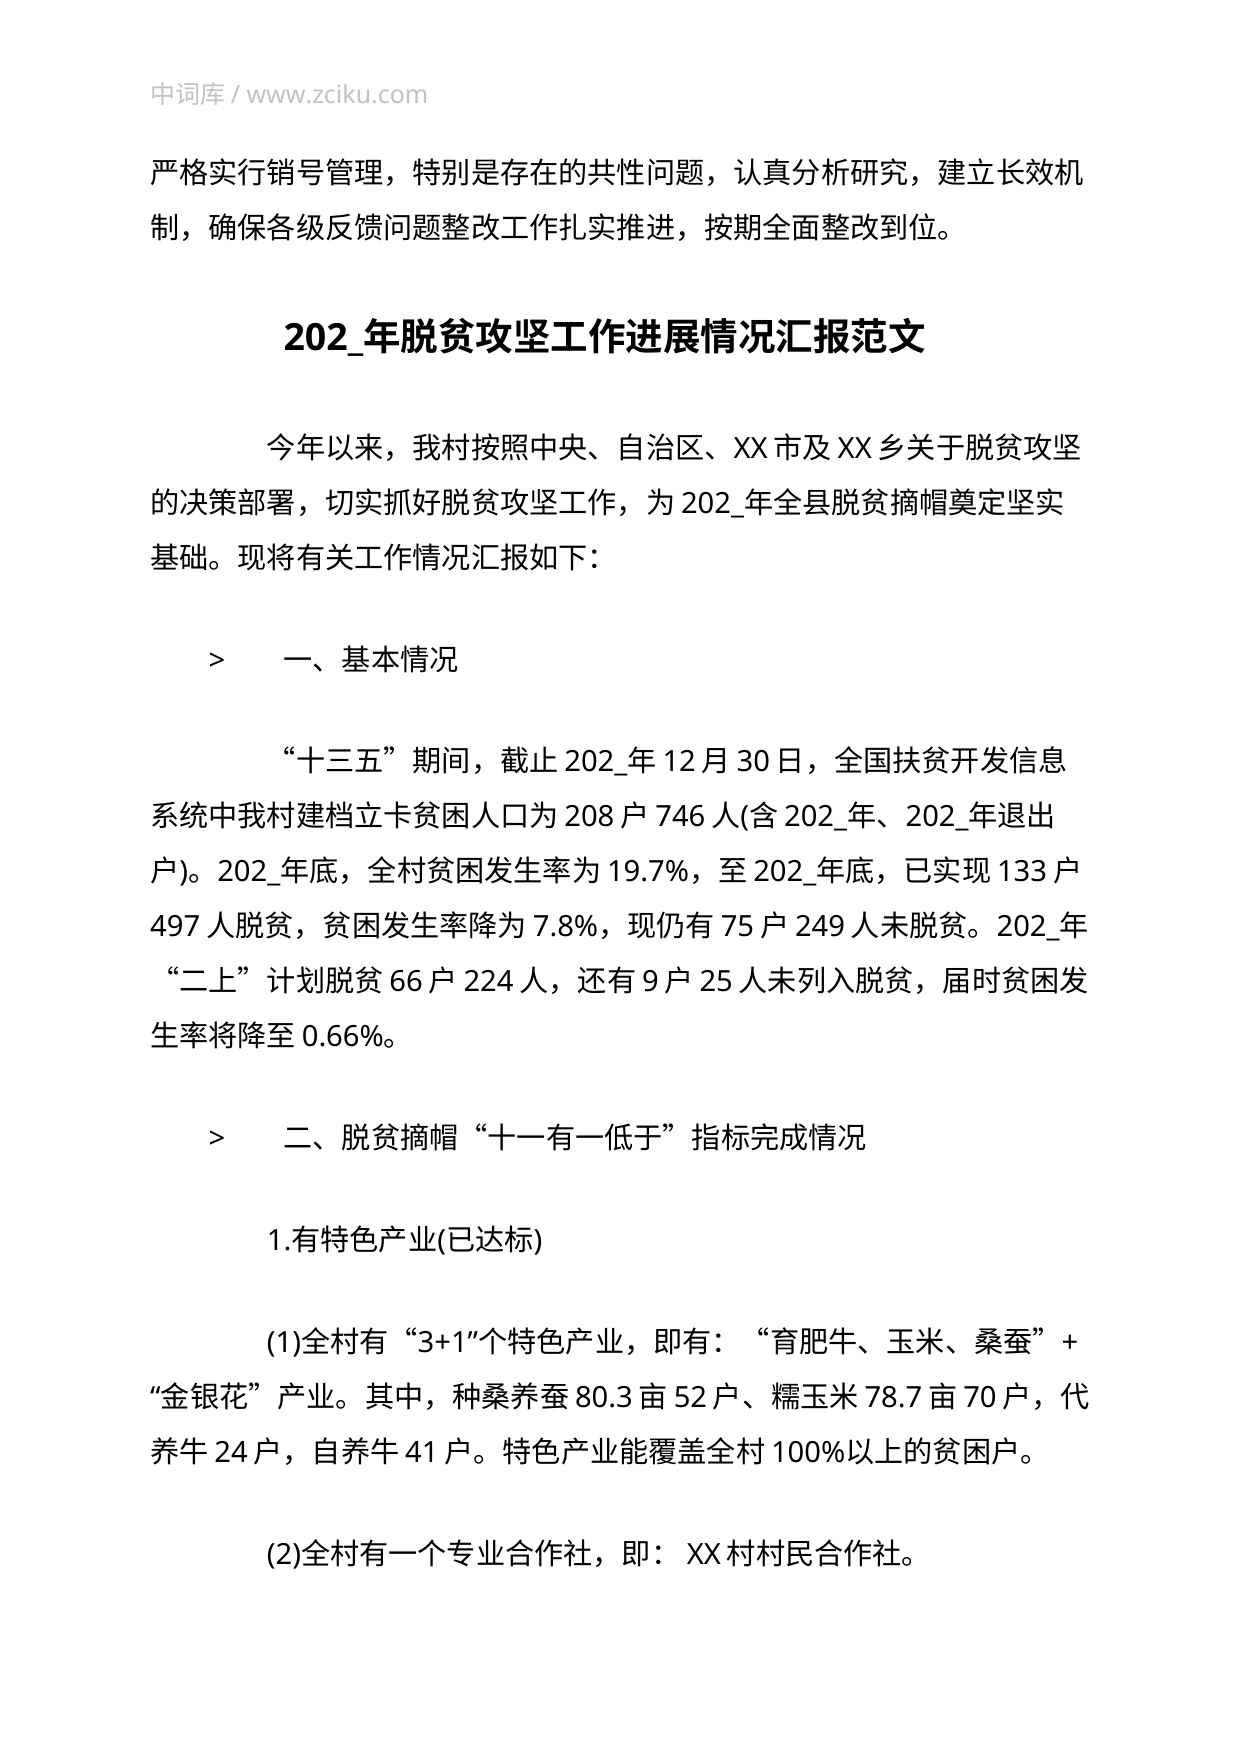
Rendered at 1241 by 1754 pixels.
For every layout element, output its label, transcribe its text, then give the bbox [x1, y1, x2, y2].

text (1)全村有“3+1”个特色产业，即有：“育肥牛、玉米、桑蚕”+“金银花”产业。其中，种桑养蚕80.3亩52户、糯玉米78.7亩70户，代养牛24户，自养牛41户。特色产业能覆盖全村100%以上的贫困户。 [150, 1319, 1090, 1471]
text > 一、基本情况 [150, 636, 1090, 678]
text (2)全村有一个专业合作社，即： XX村村民合作社。 [150, 1531, 1090, 1573]
text “十三五”期间，截止202_年12月30日，全国扶贫开发信息系统中我村建档立卡贫困人口为208户746人(含202_年、202_年退出户)。202_年底，全村贫困发生率为19.7%，至202_年底，已实现133户497人脱贫，贫困发生率降为7.8%，现仍有75户249人未脱贫。202_年“二上”计划脱贫66户224人，还有9户25人未列入脱贫，届时贫困发生率将降至0.66%。 [150, 738, 1090, 1055]
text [150, 150, 1090, 247]
text 今年以来，我村按照中央、自治区、XX市及XX乡关于脱贫攻坚的决策部署，切实抓好脱贫攻坚工作，为202_年全县脱贫摘帽奠定坚实基础。现将有关工作情况汇报如下： [150, 424, 1090, 577]
text 202_年脱贫攻坚工作进展情况汇报范文 [150, 307, 1090, 361]
text 1.有特色产业(已达标) [150, 1217, 1090, 1259]
text > 二、脱贫摘帽“十一有一低于”指标完成情况 [150, 1115, 1090, 1157]
